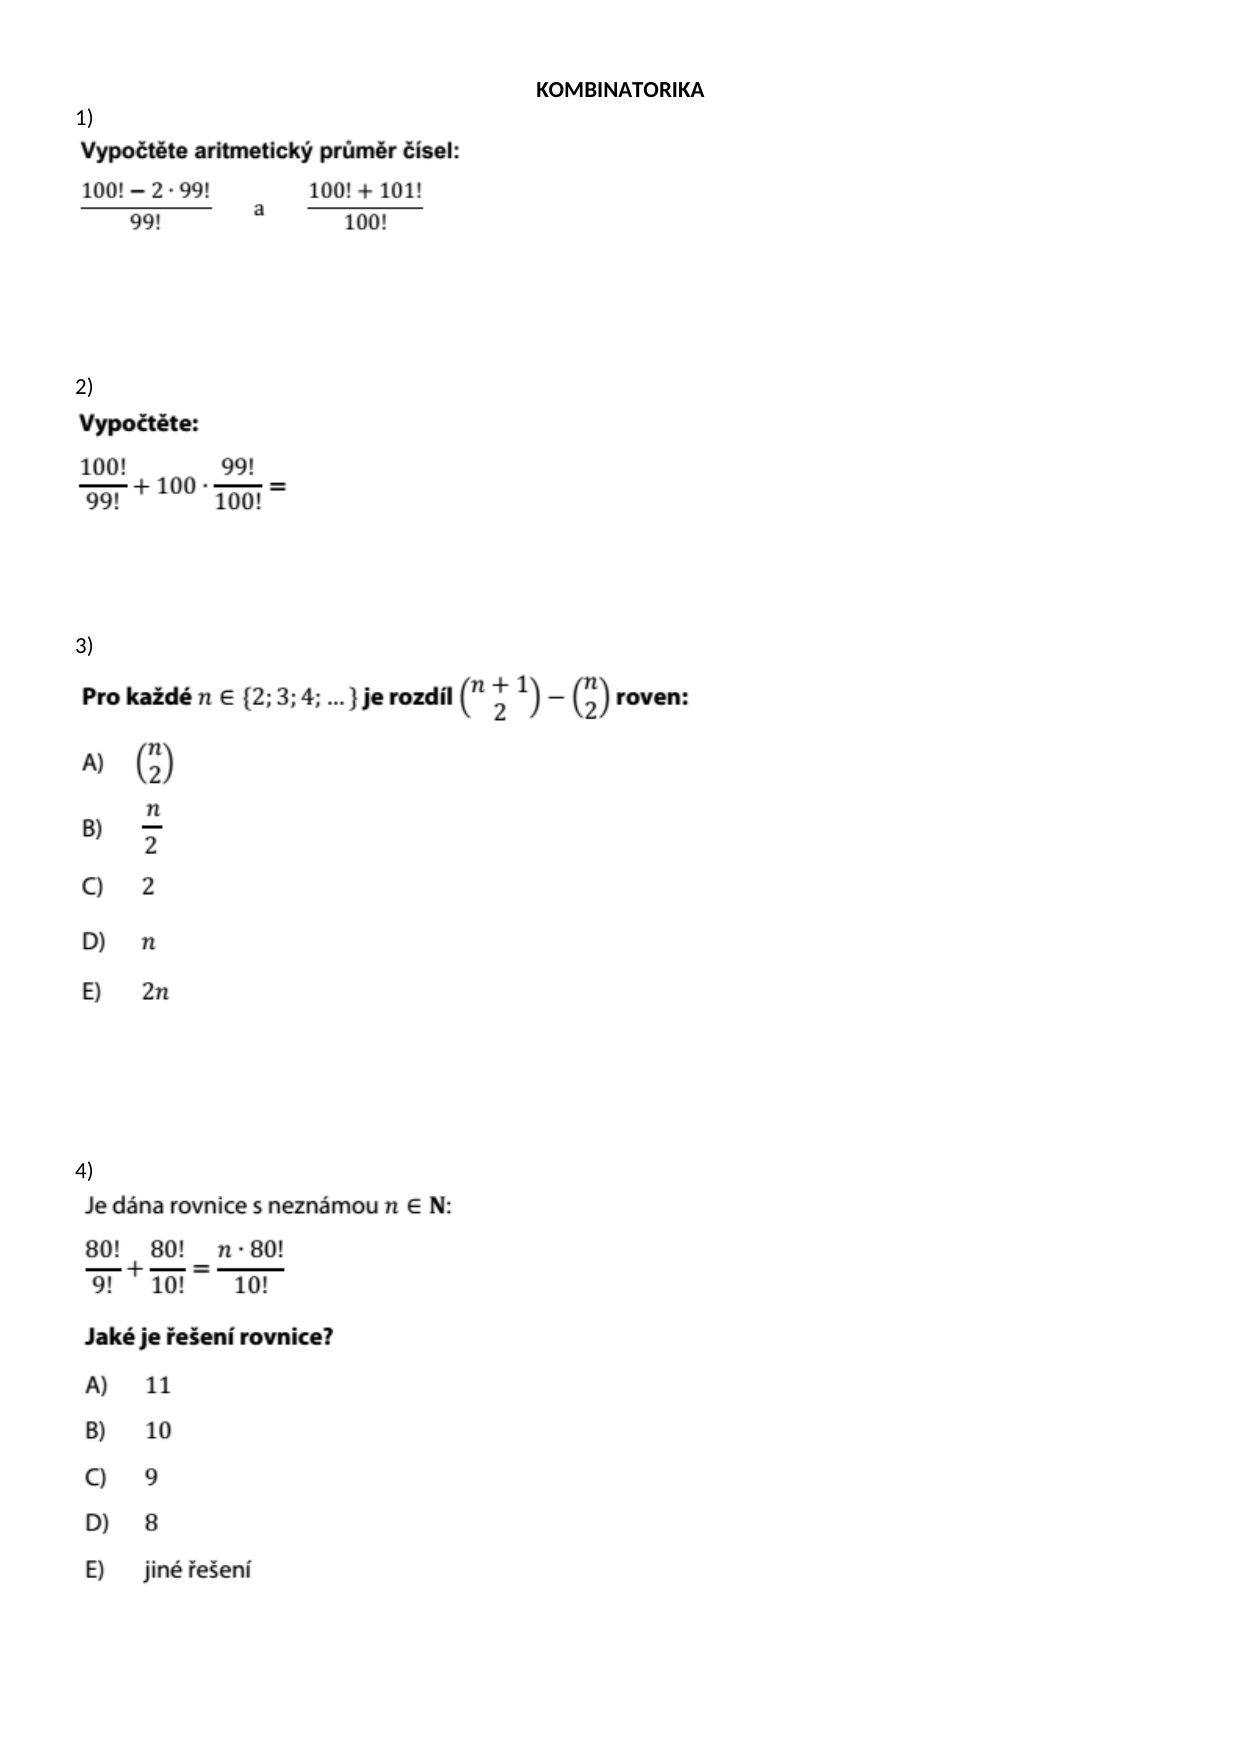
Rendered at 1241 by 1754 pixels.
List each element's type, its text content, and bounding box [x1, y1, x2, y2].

picture [75, 131, 464, 233]
text 2) [75, 372, 1165, 400]
text 1) [75, 103, 1165, 131]
picture [75, 400, 293, 519]
text 4) [75, 1157, 1165, 1184]
text 3) [75, 631, 1165, 659]
text KOMBINATORIKA [75, 75, 1165, 103]
picture [75, 1184, 463, 1592]
picture [75, 658, 694, 1017]
